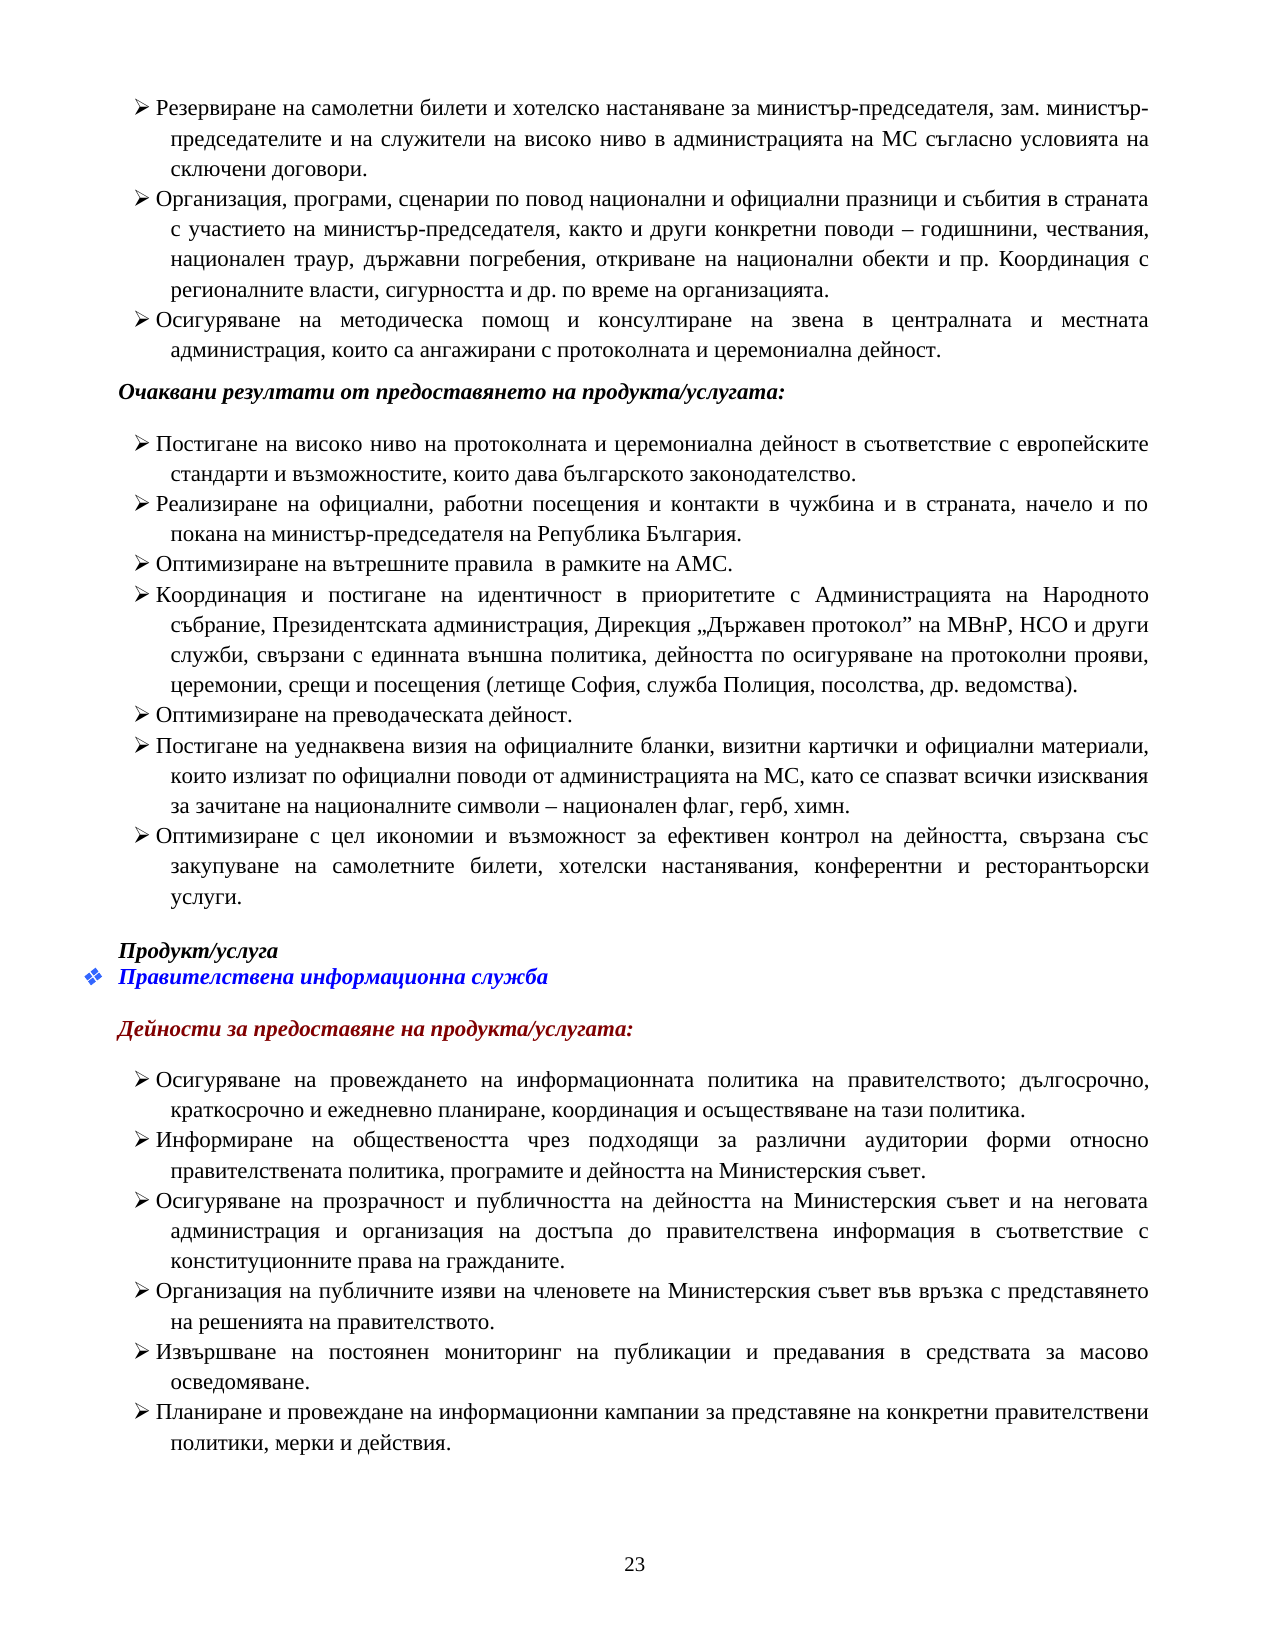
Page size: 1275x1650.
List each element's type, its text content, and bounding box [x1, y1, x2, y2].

list Оптимизиране с цел икономии и възможност за ефективен контрол на дейността, свързана със закупуване на самолетните билети, хотелски настанявания, конферентни и ресторантьорски услуги. [133, 822, 1151, 909]
text Дейности за предоставяне на продукта/услугата: [118, 1015, 1151, 1041]
list Координация и постигане на идентичност в приоритетите с Администрацията на Народното събрание, Президентската администрация, Дирекция „Държавен протокол” на МВнР, НСО и други служби, свързани с единната външна политика, дейността по осигуряване на протоколни прояви, церемонии, срещи и посещения (летище София, служба Полиция, посолства, др. ведомства). [133, 581, 1151, 698]
list Правителствена информационна служба [81, 963, 1151, 990]
list Реализиране на официални, работни посещения и контакти в чужбина и в страната, начело и по покана на министър-председателя на Република България. [133, 490, 1151, 547]
list Планиране и провеждане на информационни кампании за представяне на конкретни правителствени политики, мерки и действия. [133, 1398, 1151, 1455]
list Резервиране на самолетни билети и хотелско настаняване за министър-председателя, зам. министър-председателите и на служители на високо ниво в администрацията на МС съгласно условията на сключени договори. [133, 94, 1151, 181]
list Оптимизиране на вътрешните правила в рамките на АМС. [133, 551, 1151, 577]
list Осигуряване на провеждането на информационната политика на правителството; дългосрочно, краткосрочно и ежедневно планиране, координация и осъществяване на тази политика. [133, 1066, 1151, 1123]
list Оптимизиране на преводаческата дейност. [133, 702, 1151, 728]
list Постигане на уеднаквена визия на официалните бланки, визитни картички и официални материали, които излизат по официални поводи от администрацията на МС, като се спазват всички изисквания за зачитане на националните символи – национален флаг, герб, химн. [133, 732, 1151, 818]
list Информиране на обществеността чрез подходящи за различни аудитории форми относно правителствената политика, програмите и дейността на Министерския съвет. [133, 1126, 1151, 1183]
list Организация, програми, сценарии по повод национални и официални празници и събития в страната с участието на министър-председателя, както и други конкретни поводи – годишнини, чествания, национален траур, държавни погребения, откриване на национални обекти и пр. Координация с регионалните власти, сигурността и др. по време на организацията. [133, 185, 1151, 302]
list Организация на публичните изяви на членовете на Министерския съвет във връзка с представянето на решенията на правителството. [133, 1277, 1151, 1334]
list Осигуряване на методическа помощ и консултиране на звена в централната и местната администрация, които са ангажирани с протоколната и церемониална дейност. [133, 306, 1151, 362]
text Очаквани резултати от предоставянето на продукта/услугата: [118, 378, 1151, 405]
list Постигане на високо ниво на протоколната и церемониална дейност в съответствие с европейските стандарти и възможностите, които дава българското законодателство. [133, 430, 1151, 486]
list Извършване на постоянен мониторинг на публикации и предавания в средствата за масово осведомяване. [133, 1338, 1151, 1394]
list Осигуряване на прозрачност и публичността на дейността на Министерския съвет и на неговата администрация и организация на достъпа до правителствена информация в съответствие с конституционните права на гражданите. [133, 1187, 1151, 1274]
text Продукт/услуга [118, 937, 1151, 963]
